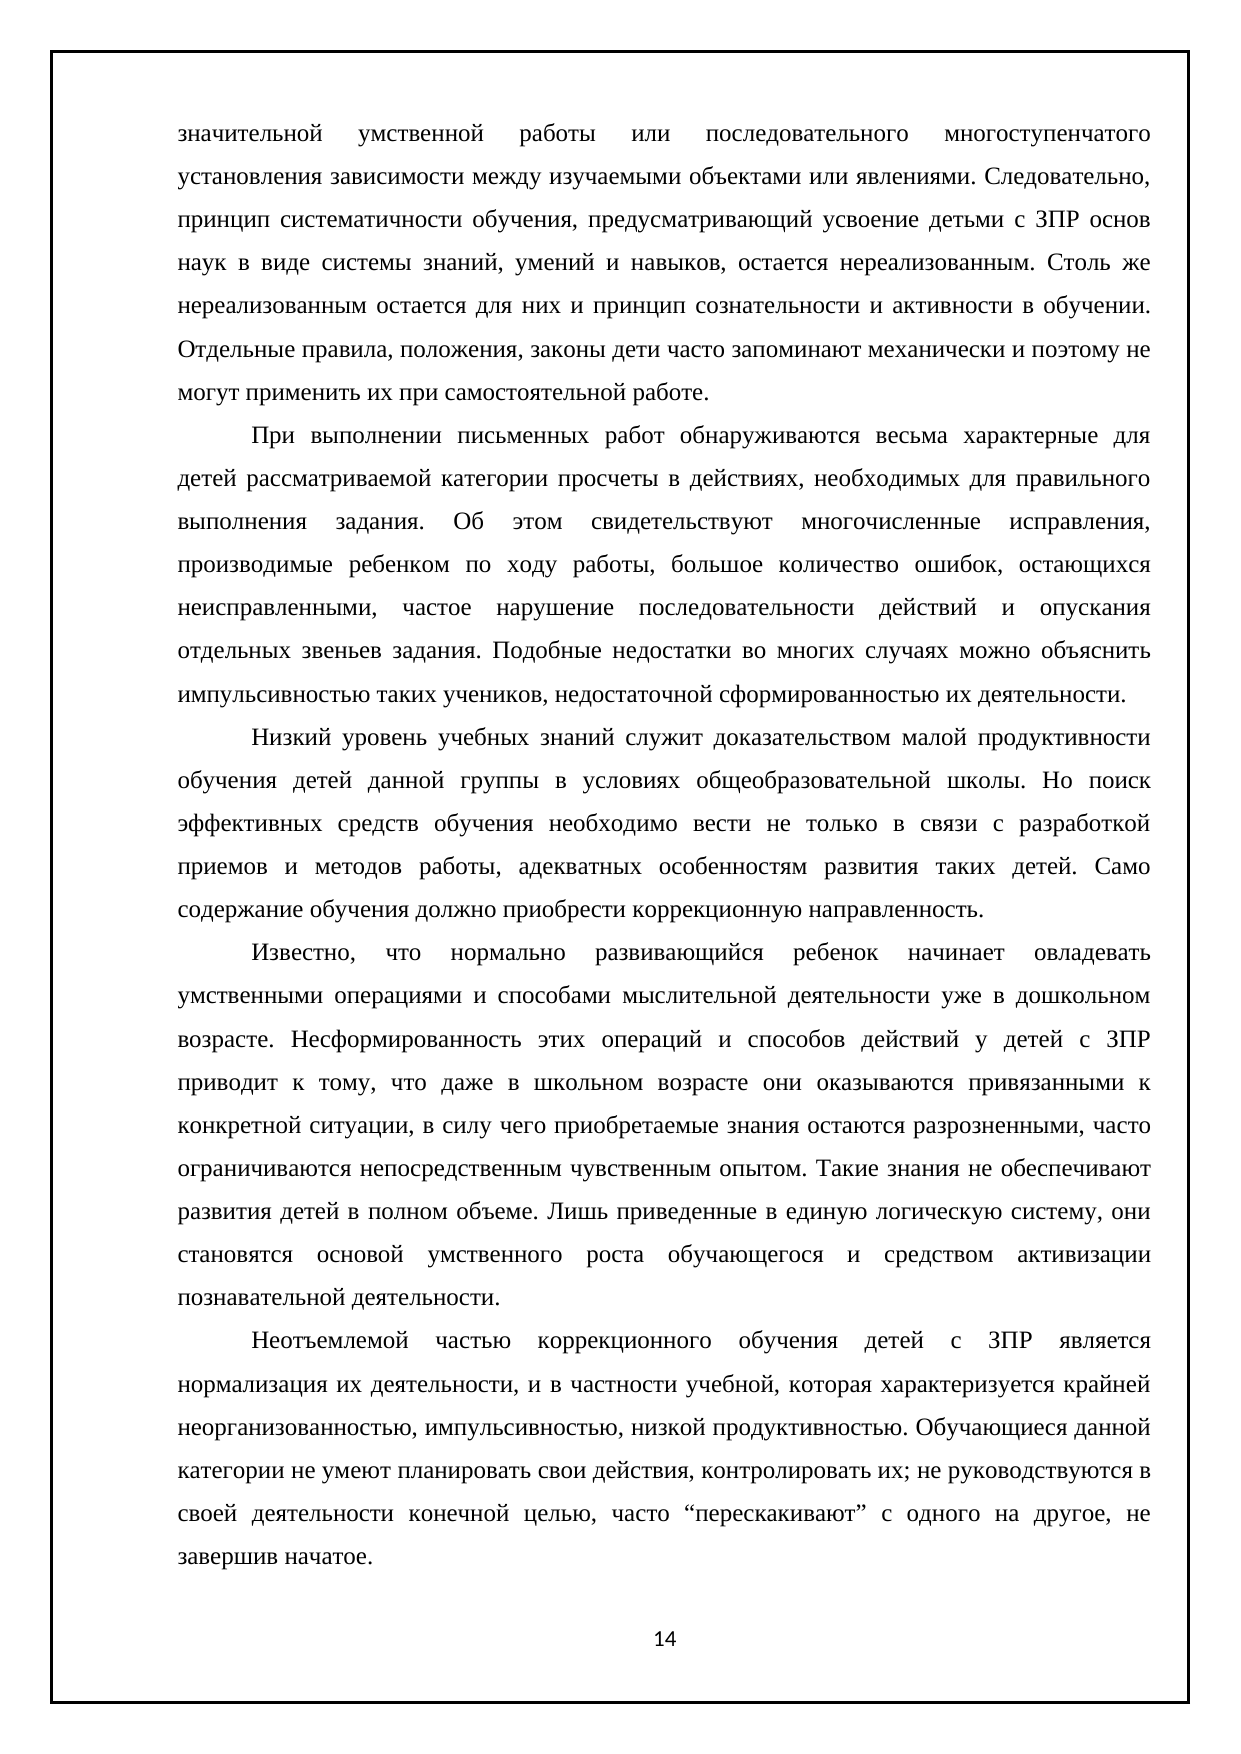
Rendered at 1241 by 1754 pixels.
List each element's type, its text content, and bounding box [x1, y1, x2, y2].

text Известно, что нормально развивающийся ребенок начинает овладевать умственными операциями и способами мыслительной деятельности уже в дошкольном возрасте. Несформированность этих операций и способов действий у детей с ЗПР приводит к тому, что даже в школьном возрасте они оказываются привязанными к конкретной ситуации, в силу чего приобретаемые знания остаются разрозненными, часто ограничиваются непосредственным чувственным опытом. Такие знания не обеспечивают развития детей в полном объеме. Лишь приведенные в единую логическую систему, они становятся основой умственного роста обучающегося и средством активизации познавательной деятельности. [177, 937, 1152, 1311]
text Неотъемлемой частью коррекционного обучения детей с ЗПР является нормализация их деятельности, и в частности учебной, которая характеризуется крайней неорганизованностью, импульсивностью, низкой продуктивностью. Обучающиеся данной категории не умеют планировать свои действия, контролировать их; не руководствуются в своей деятельности конечной целью, часто “перескакивают” с одного на другое, не завершив начатое. [177, 1326, 1152, 1570]
text При выполнении письменных работ обнаруживаются весьма характерные для детей рассматриваемой категории просчеты в действиях, необходимых для правильного выполнения задания. Об этом свидетельствуют многочисленные исправления, производимые ребенком по ходу работы, большое количество ошибок, остающихся неисправленными, частое нарушение последовательности действий и опускания отдельных звеньев задания. Подобные недостатки во многих случаях можно объяснить импульсивностью таких учеников, недостаточной сформированностью их деятельности. [177, 420, 1152, 707]
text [177, 118, 1152, 406]
text Низкий уровень учебных знаний служит доказательством малой продуктивности обучения детей данной группы в условиях общеобразовательной школы. Но поиск эффективных средств обучения необходимо вести не только в связи с разработкой приемов и методов работы, адекватных особенностям развития таких детей. Само содержание обучения должно приобрести коррекционную направленность. [177, 722, 1152, 923]
